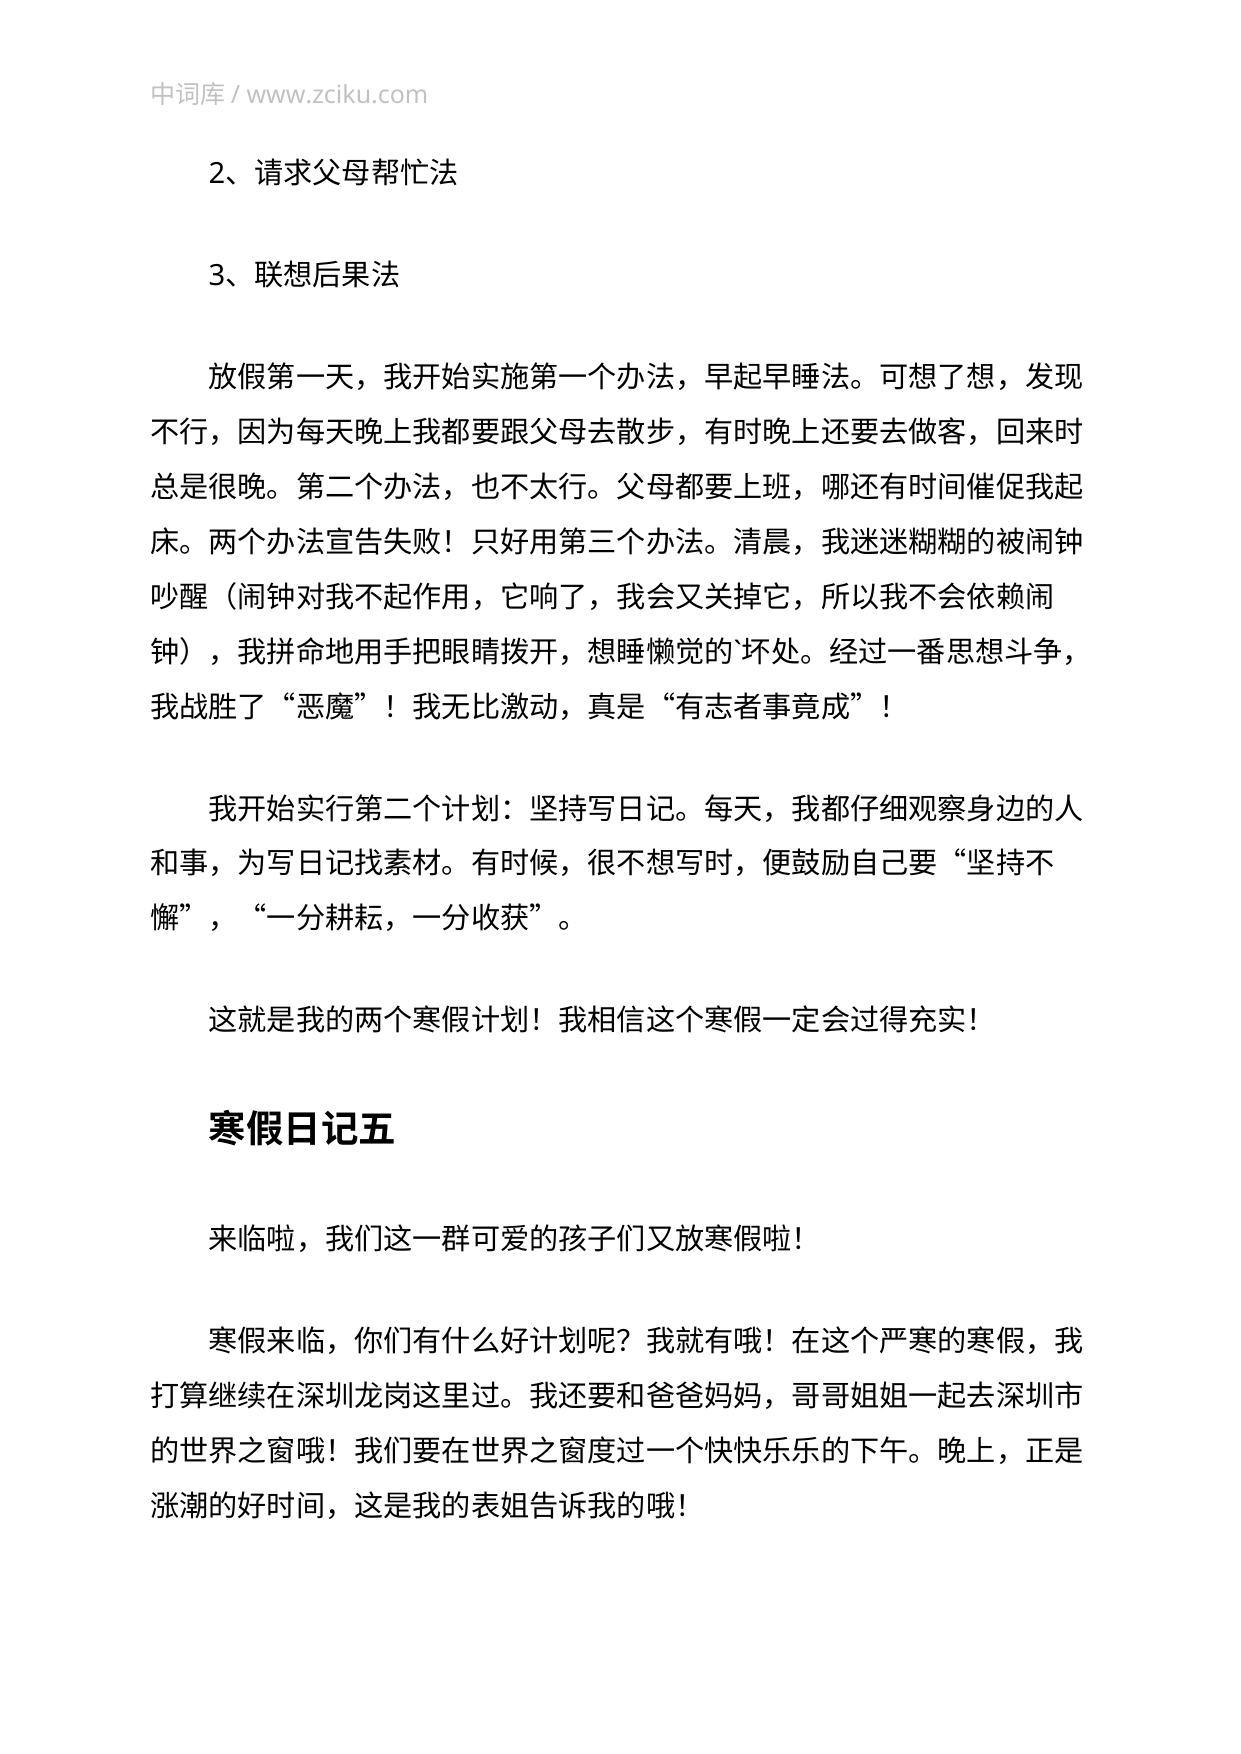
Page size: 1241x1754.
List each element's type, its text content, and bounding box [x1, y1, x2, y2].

text 来临啦，我们这一群可爱的孩子们又放寒假啦！ [150, 1216, 1090, 1258]
text 放假第一天，我开始实施第一个办法，早起早睡法。可想了想，发现不行，因为每天晚上我都要跟父母去散步，有时晚上还要去做客，回来时总是很晚。第二个办法，也不太行。父母都要上班，哪还有时间催促我起床。两个办法宣告失败！只好用第三个办法。清晨，我迷迷糊糊的被闹钟吵醒（闹钟对我不起作用，它响了，我会又关掉它，所以我不会依赖闹钟），我拼命地用手把眼睛拨开，想睡懒觉的`坏处。经过一番思想斗争，我战胜了“恶魔”！我无比激动，真是“有志者事竟成”！ [150, 354, 1090, 726]
text 我开始实行第二个计划：坚持写日记。每天，我都仔细观察身边的人和事，为写日记找素材。有时候，很不想写时，便鼓励自己要“坚持不懈”，“一分耕耘，一分收获”。 [150, 785, 1090, 937]
text 寒假日记五 [150, 1098, 1090, 1153]
text 寒假来临，你们有什么好计划呢？我就有哦！在这个严寒的寒假，我打算继续在深圳龙岗这里过。我还要和爸爸妈妈，哥哥姐姐一起去深圳市的世界之窗哦！我们要在世界之窗度过一个快快乐乐的下午。晚上，正是涨潮的好时间，这是我的表姐告诉我的哦！ [150, 1318, 1090, 1525]
text 2、请求父母帮忙法 [150, 150, 1090, 192]
text 3、联想后果法 [150, 252, 1090, 294]
text 这就是我的两个寒假计划！我相信这个寒假一定会过得充实！ [150, 997, 1090, 1039]
